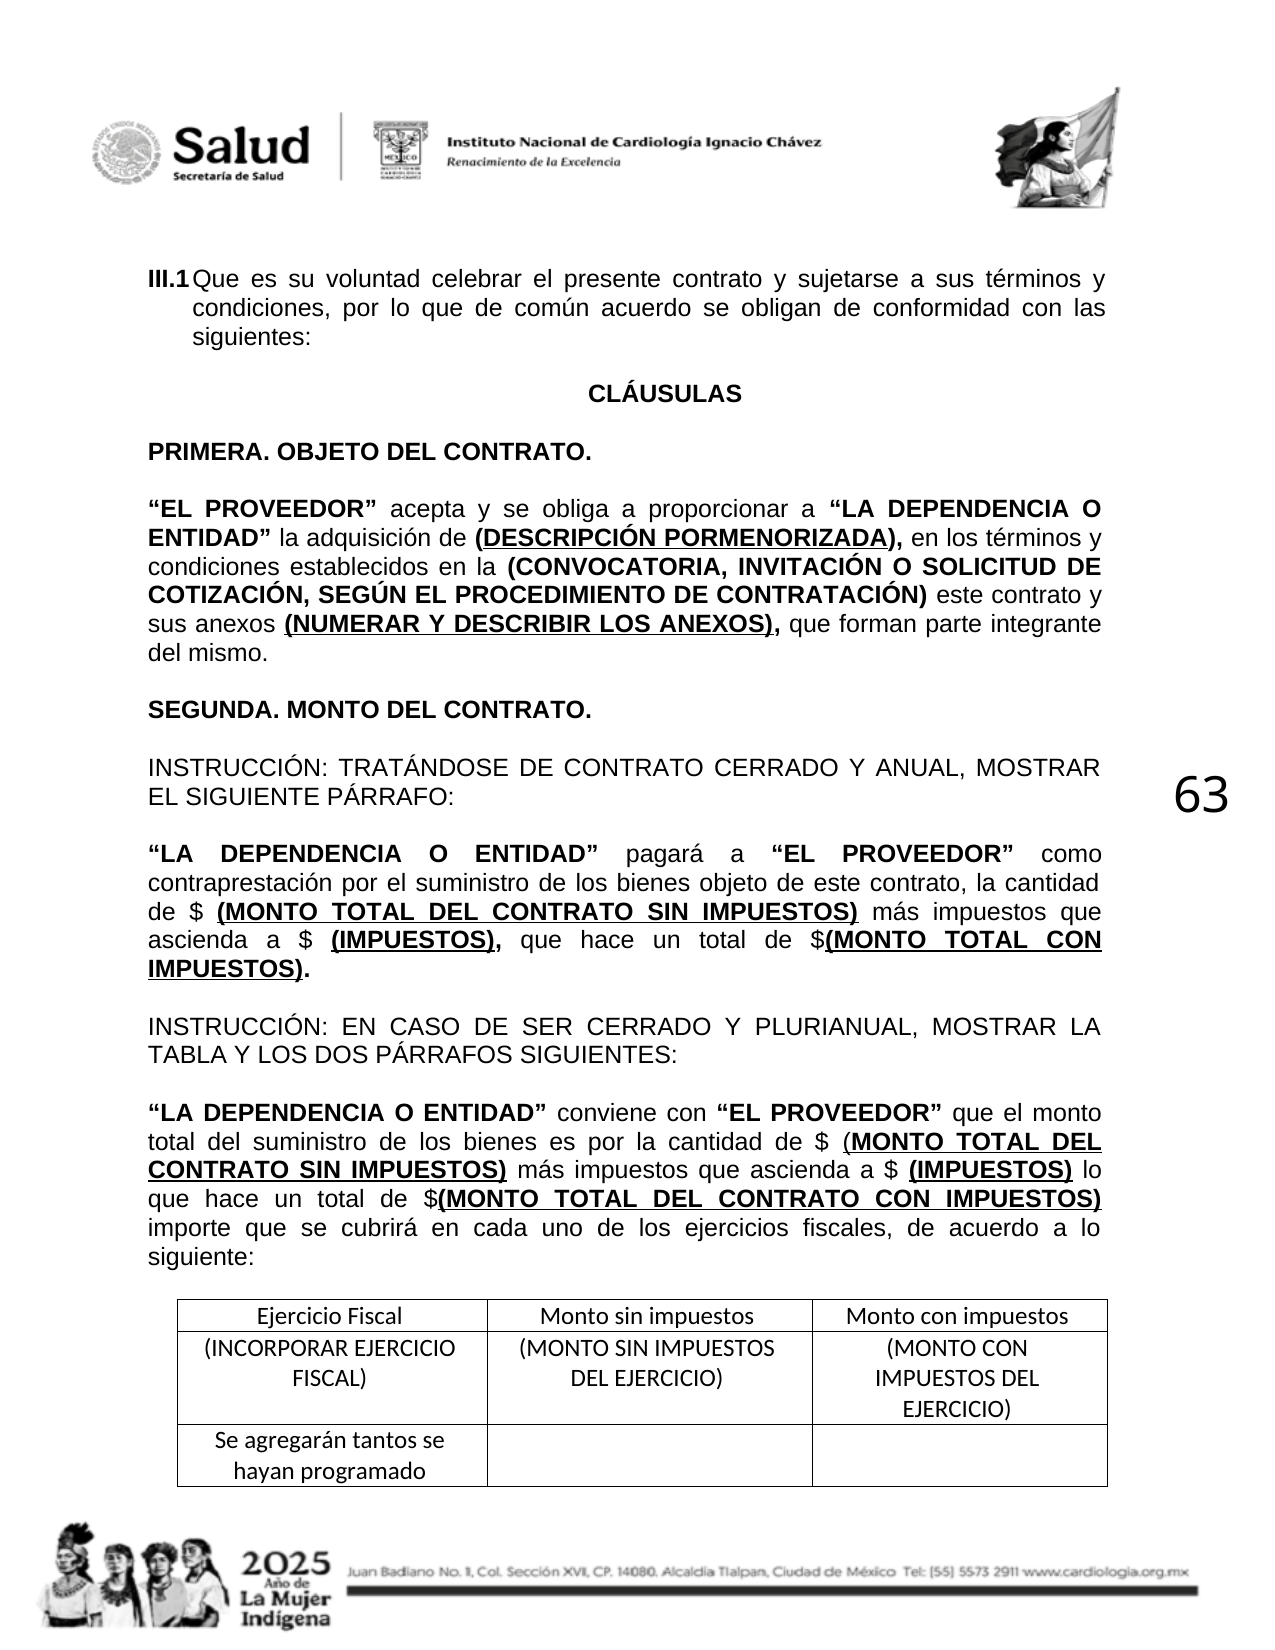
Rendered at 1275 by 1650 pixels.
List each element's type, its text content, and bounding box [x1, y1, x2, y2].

text INSTRUCCIÓN: EN CASO DE SER CERRADO Y PLURIANUAL, MOSTRAR LA TABLA Y LOS DOS PÁRRAFOS SIGUIENTES: [148, 1012, 1102, 1069]
text INSTRUCCIÓN: TRATÁNDOSE DE CONTRATO CERRADO Y ANUAL, MOSTRAR EL SIGUIENTE PÁRRAFO: [148, 753, 1102, 811]
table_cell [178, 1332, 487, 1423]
text “LA DEPENDENCIA O ENTIDAD” conviene con “EL PROVEEDOR” que el monto total del suministro de los bienes es por la cantidad de $ (MONTO TOTAL DEL CONTRATO SIN IMPUESTOS) más impuestos que ascienda a $ (IMPUESTOS) lo que hace un total de $(MONTO TOTAL DEL CONTRATO CON IMPUESTOS) importe que se cubrirá en cada uno de los ejercicios fiscales, de acuerdo a lo siguiente: [148, 1098, 1102, 1271]
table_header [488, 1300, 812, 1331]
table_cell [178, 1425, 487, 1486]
picture [16, 1517, 1215, 1650]
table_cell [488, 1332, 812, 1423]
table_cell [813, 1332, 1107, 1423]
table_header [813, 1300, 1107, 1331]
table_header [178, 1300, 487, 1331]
picture [28, 32, 1187, 251]
text PRIMERA. OBJETO DEL CONTRATO. [148, 437, 1107, 466]
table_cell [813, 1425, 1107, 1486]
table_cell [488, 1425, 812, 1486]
text “LA DEPENDENCIA O ENTIDAD” pagará a “EL PROVEEDOR” como contraprestación por el suministro de los bienes objeto de este contrato, la cantidad de $ (MONTO TOTAL DEL CONTRATO SIN IMPUESTOS) más impuestos que ascienda a $ (IMPUESTOS), que hace un total de $(MONTO TOTAL CON IMPUESTOS). [148, 839, 1102, 983]
list CLÁUSULAS [223, 379, 1107, 408]
text “EL PROVEEDOR” acepta y se obliga a proporcionar a “LA DEPENDENCIA O ENTIDAD” la adquisición de (DESCRIPCIÓN PORMENORIZADA), en los términos y condiciones establecidos en la (CONVOCATORIA, INVITACIÓN O SOLICITUD DE COTIZACIÓN, SEGÚN EL PROCEDIMIENTO DE CONTRATACIÓN) este contrato y sus anexos (NUMERAR Y DESCRIBIR LOS ANEXOS), que forman parte integrante del mismo. [148, 494, 1102, 667]
text SEGUNDA. MONTO DEL CONTRATO. [148, 696, 1107, 724]
text III.1 Que es su voluntad celebrar el presente contrato y sujetarse a sus términos y condiciones, por lo que de común acuerdo se obligan de conformidad con las siguientes: [148, 251, 1107, 351]
